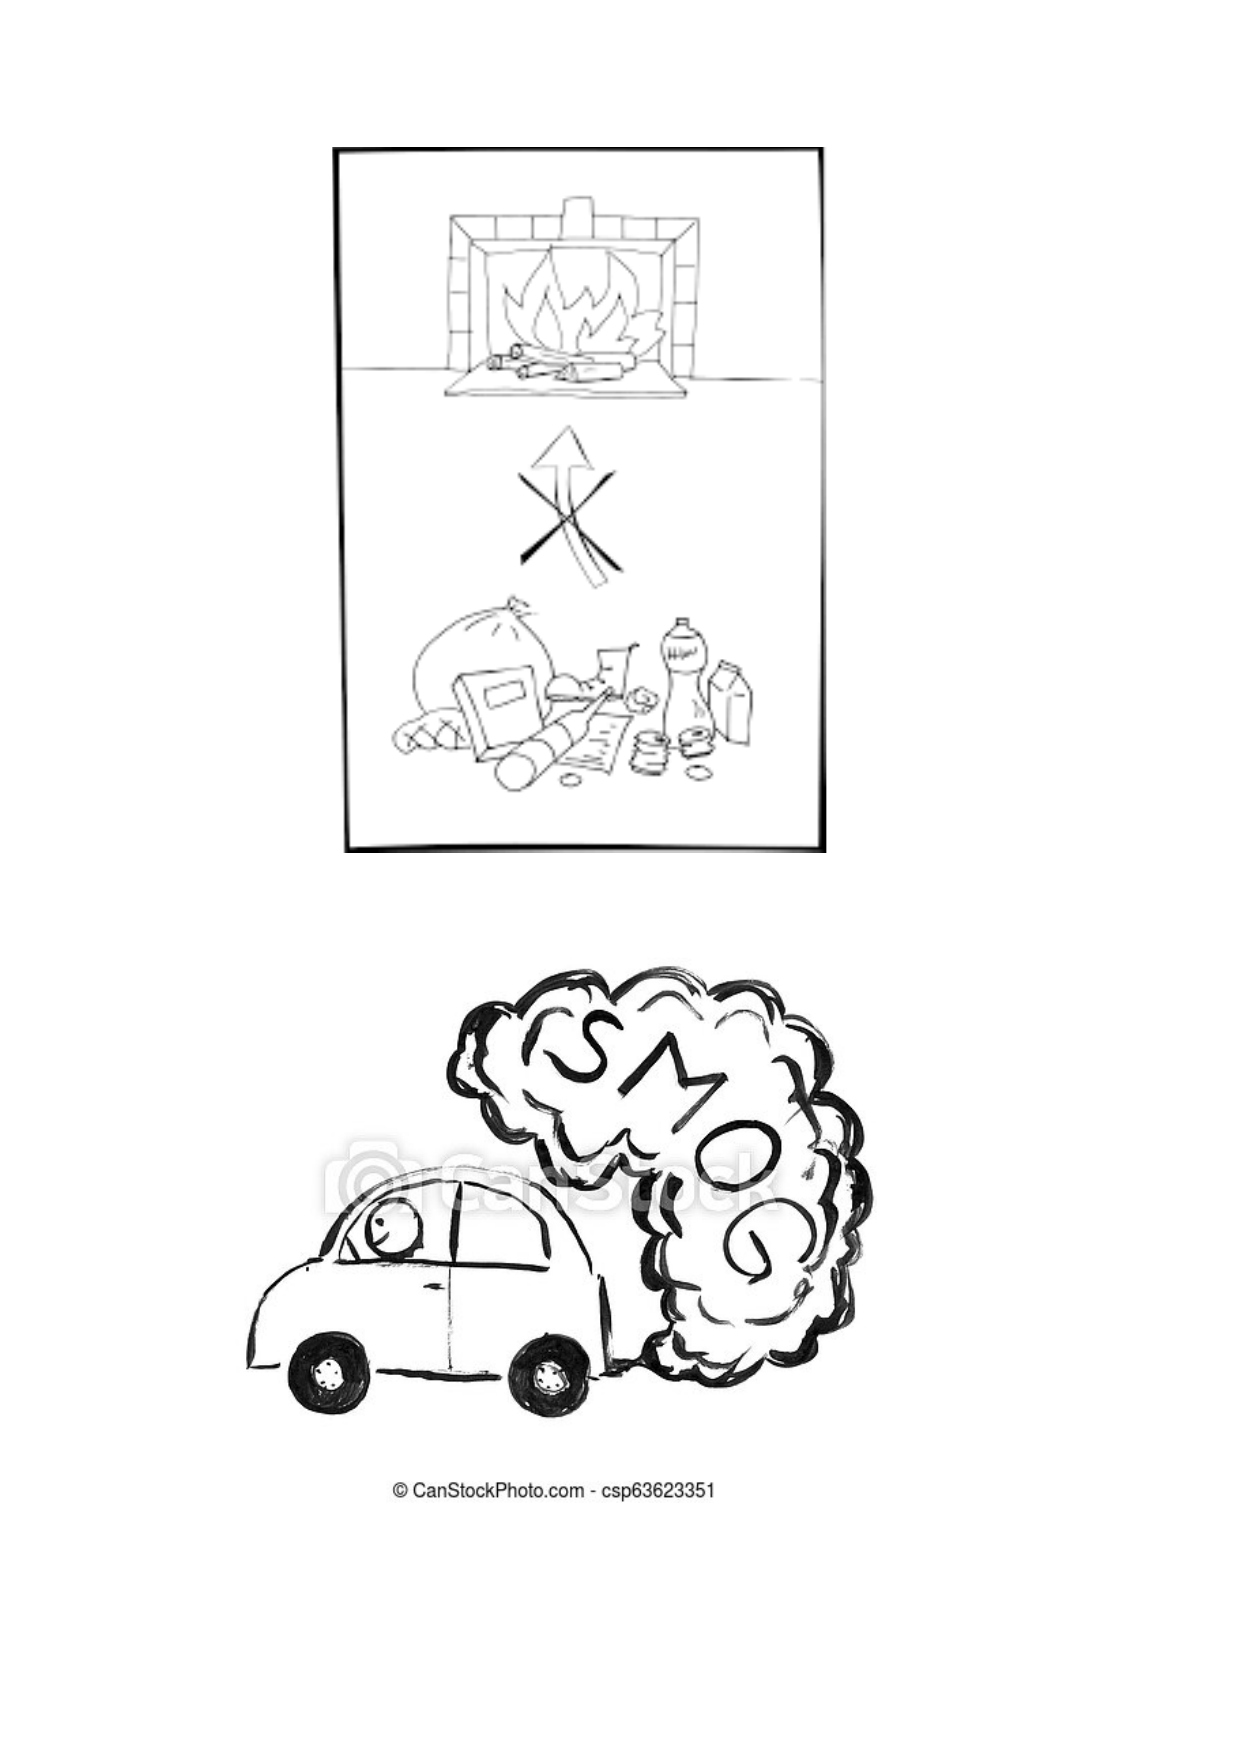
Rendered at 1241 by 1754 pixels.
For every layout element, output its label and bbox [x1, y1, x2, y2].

picture [147, 871, 964, 1503]
picture [332, 147, 827, 853]
